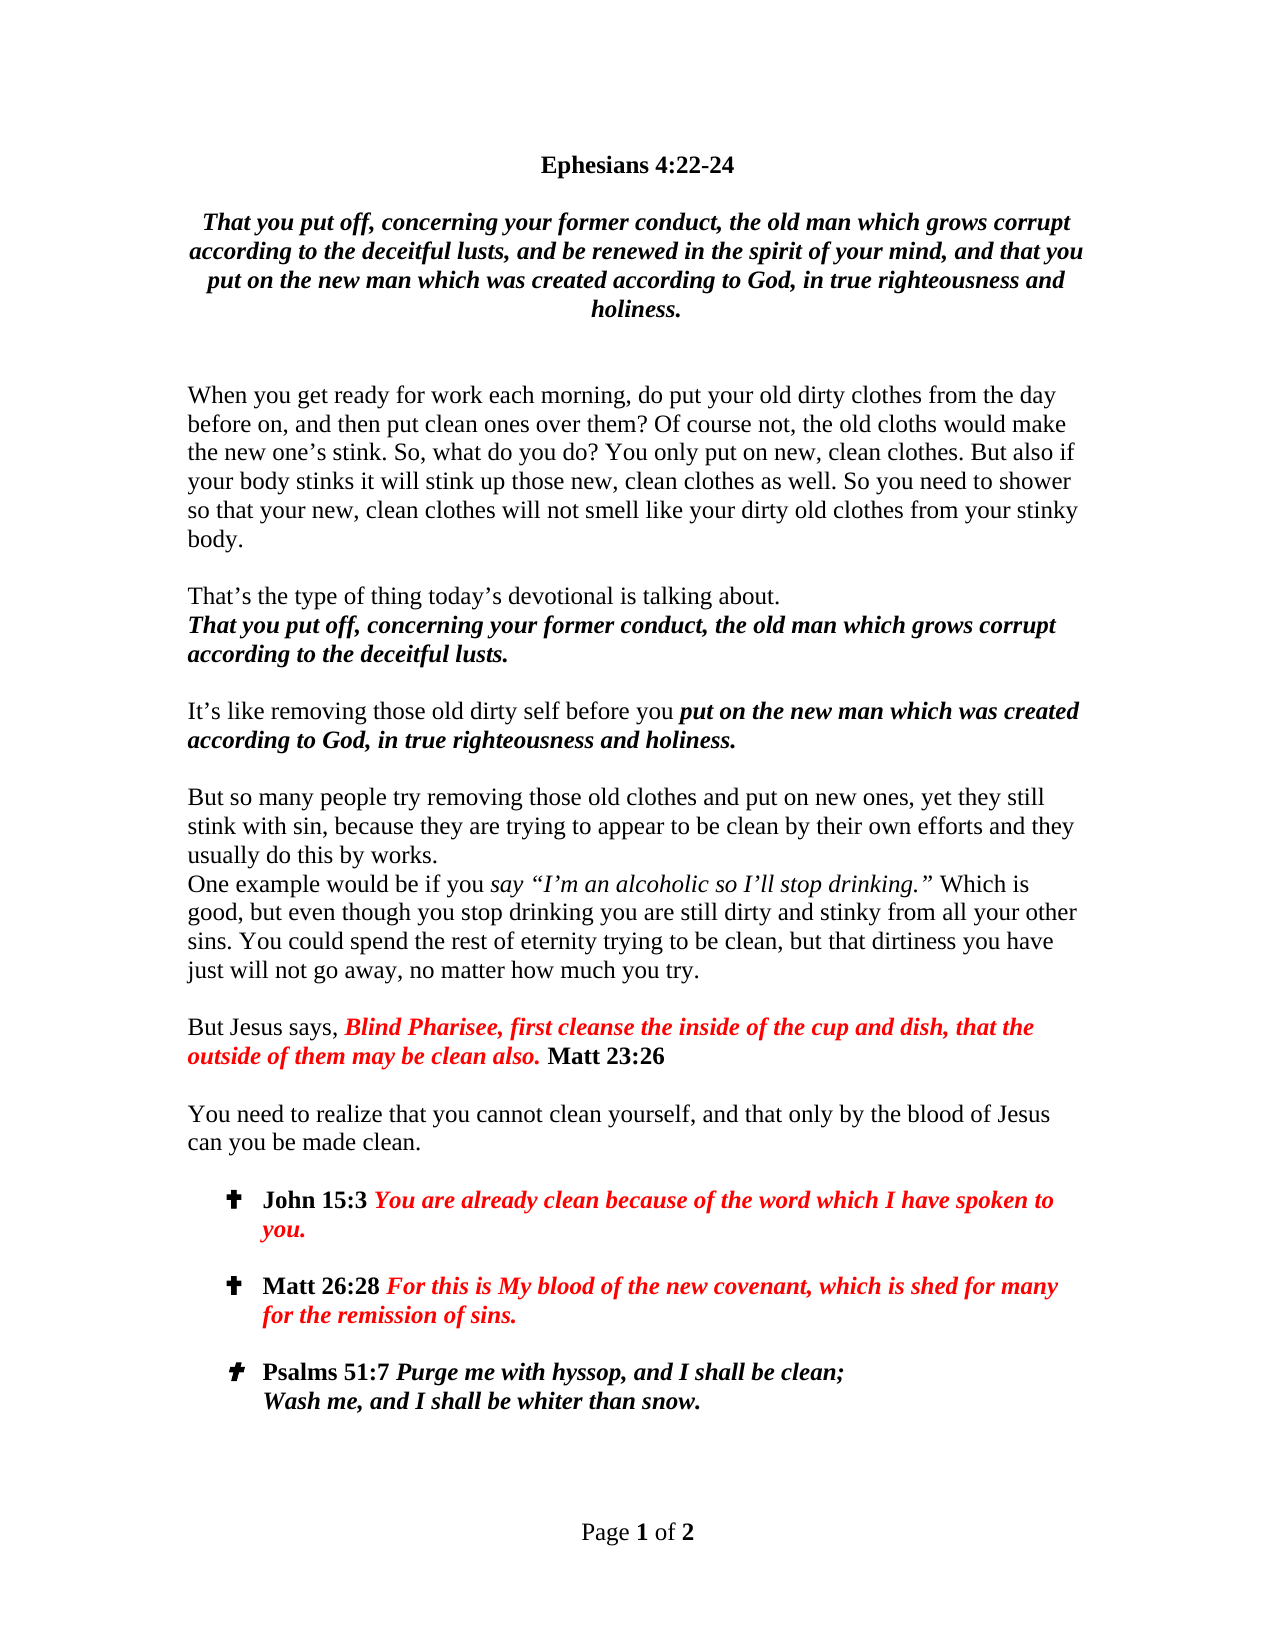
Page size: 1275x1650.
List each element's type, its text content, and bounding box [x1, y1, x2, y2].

text Ephesians 4:22-24 [187, 150, 1087, 179]
text That you put off, concerning your former conduct, the old man which grows corrupt according to the deceitful lusts, and be renewed in the spirit of your mind, and that you put on the new man which was created according to God, in true righteousness and holiness. [187, 207, 1087, 322]
text That’s the type of thing today’s devotional is talking about. [187, 581, 1087, 610]
text But Jesus says, Blind Pharisee, first cleanse the inside of the cup and dish, that the outside of them may be clean also. Matt 23:26 [187, 1012, 1087, 1070]
text One example would be if you say “I’m an alcoholic so I’ll stop drinking.” Which is good, but even though you stop drinking you are still dirty and stinky from all your other sins. You could spend the rest of eternity trying to be clean, but that dirtiness you have just will not go away, no matter how much you try. [187, 869, 1087, 984]
list John 15:3 You are already clean because of the word which I have spoken to you. [225, 1185, 1087, 1242]
text When you get ready for work each morning, do put your old dirty clothes from the day before on, and then put clean ones over them? Of course not, the old cloths would make the new one’s stink. So, what do you do? You only put on new, clean clothes. But also if your body stinks it will stink up those new, clean clothes as well. So you need to shower so that your new, clean clothes will not smell like your dirty old clothes from your stinky body. [187, 380, 1087, 552]
list Matt 26:28 For this is My blood of the new covenant, which is shed for many for the remission of sins. [225, 1271, 1087, 1329]
list Psalms 51:7 Purge me with hyssop, and I shall be clean; [225, 1357, 1087, 1386]
text You need to realize that you cannot clean yourself, and that only by the blood of Jesus can you be made clean. [187, 1099, 1087, 1156]
text But so many people try removing those old clothes and put on new ones, yet they still stink with sin, because they are trying to appear to be clean by their own efforts and they usually do this by works. [187, 782, 1087, 869]
text That you put off, concerning your former conduct, the old man which grows corrupt according to the deceitful lusts. [187, 610, 1087, 667]
text It’s like removing those old dirty self before you put on the new man which was created according to God, in true righteousness and holiness. [187, 696, 1087, 754]
text Wash me, and I shall be whiter than snow. [262, 1386, 1087, 1415]
